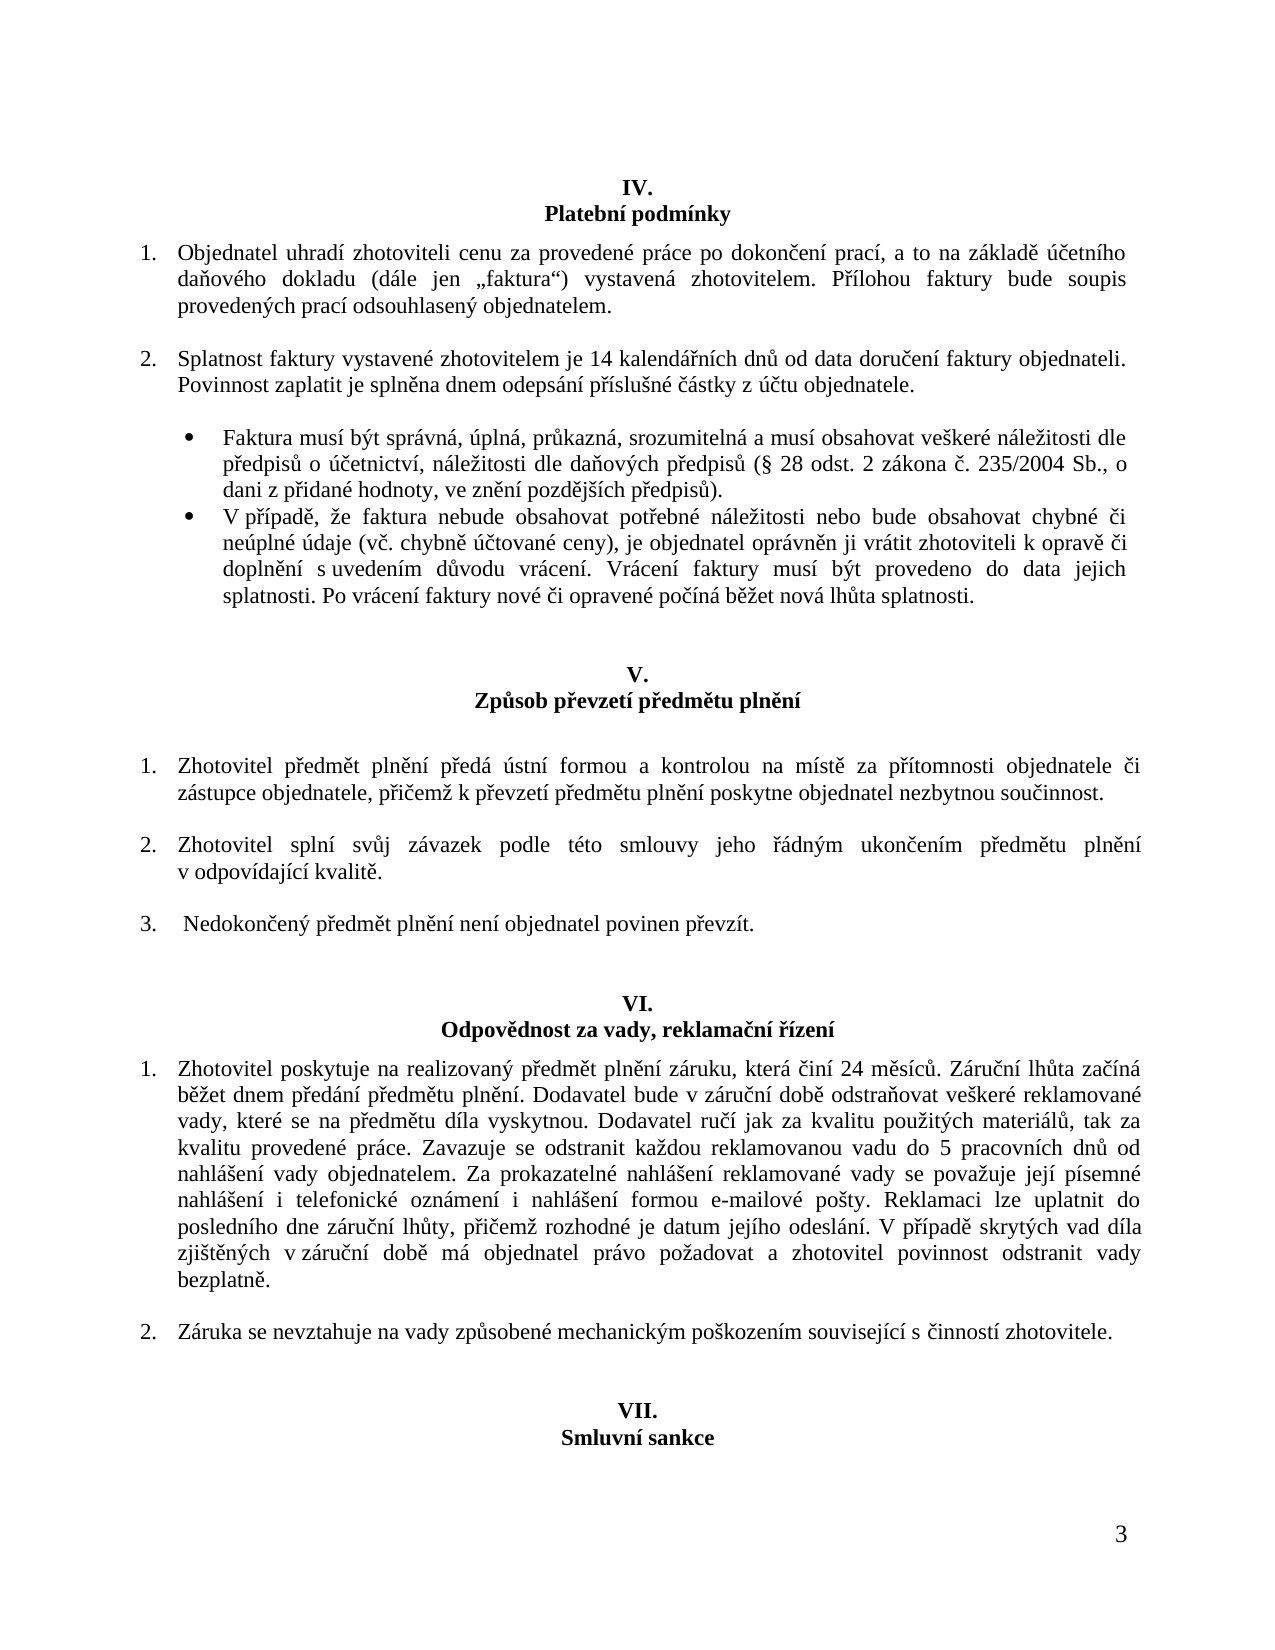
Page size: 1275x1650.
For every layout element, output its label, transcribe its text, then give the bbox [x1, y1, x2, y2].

text VII. [148, 1397, 1127, 1424]
text VI. [148, 989, 1127, 1016]
text V. [148, 661, 1127, 687]
list Zhotovitel poskytuje na realizovaný předmět plnění záruku, která činí 24 měsíců. Záruční lhůta začíná běžet dnem předání předmětu plnění. Dodavatel bude v záruční době odstraňovat veškeré reklamované vady, které se na předmětu díla vyskytnou. Dodavatel ručí jak za kvalitu použitých materiálů, tak za kvalitu provedené práce. Zavazuje se odstranit každou reklamovanou vadu do 5 pracovních dnů od nahlášení vady objednatelem. Za prokazatelné nahlášení reklamované vady se považuje její písemné nahlášení i telefonické oznámení i nahlášení formou e-mailové pošty. Reklamaci lze uplatnit do posledního dne záruční lhůty, přičemž rozhodné je datum jejího odeslání. V případě skrytých vad díla zjištěných v záruční době má objednatel právo požadovat a zhotovitel povinnost odstranit vady bezplatně. [140, 1055, 1142, 1292]
list Záruka se nevztahuje na vady způsobené mechanickým poškozením související s činností zhotovitele. [140, 1318, 1142, 1345]
list Splatnost faktury vystavené zhotovitelem je 14 kalendářních dnů od data doručení faktury objednateli. Povinnost zaplatit je splněna dnem odepsání příslušné částky z účtu objednatele. [140, 344, 1127, 397]
list Zhotovitel splní svůj závazek podle této smlouvy jeho řádným ukončením předmětu plnění v odpovídající kvalitě. [140, 831, 1142, 884]
text Způsob převzetí předmětu plnění [148, 687, 1127, 713]
text Odpovědnost za vady, reklamační řízení [148, 1016, 1127, 1042]
list Nedokončený předmět plnění není objednatel povinen převzít. [140, 911, 1142, 937]
text Smluvní sankce [148, 1424, 1127, 1450]
list Objednatel uhradí zhotoviteli cenu za provedené práce po dokončení prací, a to na základě účetního daňového dokladu (dále jen „faktura“) vystavená zhotovitelem. Přílohou faktury bude soupis provedených prací odsouhlasený objednatelem. [140, 239, 1127, 318]
list V případě, že faktura nebude obsahovat potřebné náležitosti nebo bude obsahovat chybné či neúplné údaje (vč. chybně účtované ceny), je objednatel oprávněn ji vrátit zhotoviteli k opravě či doplnění s uvedením důvodu vrácení. Vrácení faktury musí být provedeno do data jejich splatnosti. Po vrácení faktury nové či opravené počíná běžet nová lhůta splatnosti. [185, 503, 1127, 608]
text IV. [148, 174, 1127, 200]
list Zhotovitel předmět plnění předá ústní formou a kontrolou na místě za přítomnosti objednatele či zástupce objednatele, přičemž k převzetí předmětu plnění poskytne objednatel nezbytnou součinnost. [140, 752, 1142, 805]
list Faktura musí být správná, úplná, průkazná, srozumitelná a musí obsahovat veškeré náležitosti dle předpisů o účetnictví, náležitosti dle daňových předpisů (§ 28 odst. 2 zákona č. 235/2004 Sb., o dani z přidané hodnoty, ve znění pozdějších předpisů). [185, 424, 1127, 503]
text Platební podmínky [148, 200, 1127, 227]
